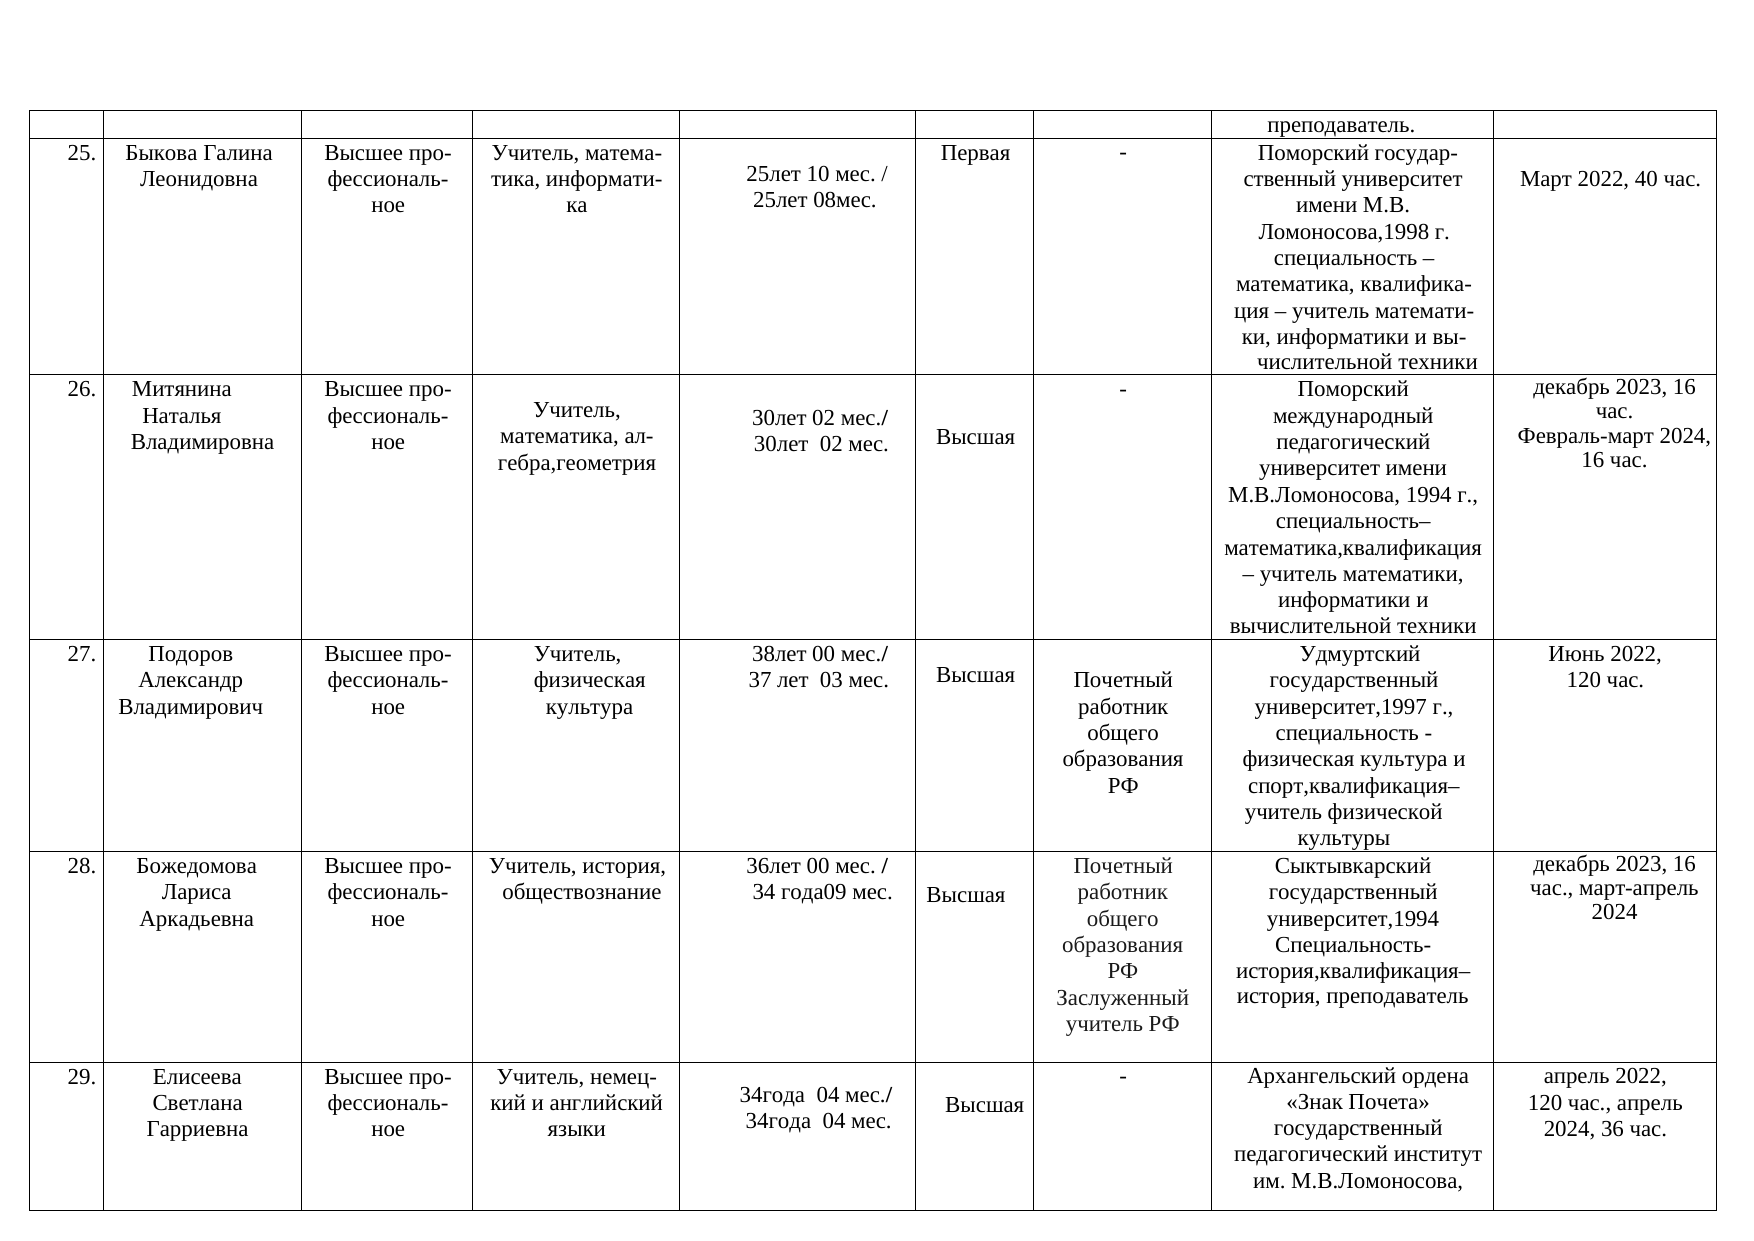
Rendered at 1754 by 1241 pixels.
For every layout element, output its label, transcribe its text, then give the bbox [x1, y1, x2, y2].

table_cell - [1034, 375, 1211, 639]
table_cell Высшая [916, 1063, 1033, 1210]
table_cell 24 [30, 139, 103, 374]
table_cell Первая [916, 139, 1033, 374]
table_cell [473, 111, 679, 138]
table_cell Учитель, матема-тика, информати-ка [473, 139, 679, 374]
table_cell 38лет 00 мес./ 37 лет 03 мес. [680, 640, 915, 851]
table_cell - [1034, 139, 1211, 374]
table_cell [302, 111, 472, 138]
table_cell 27 [30, 852, 103, 1062]
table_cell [104, 111, 301, 138]
table_cell - [916, 111, 1033, 138]
table_cell Высшее про-фессиональ-ное [302, 139, 472, 374]
table_cell 26 [30, 640, 103, 851]
table_cell 30лет 02 мес./ 30лет 02 мес. [680, 375, 915, 639]
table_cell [104, 1063, 301, 1210]
table_cell Подоров Александр Владимирович [104, 640, 301, 851]
table_cell Сыктывкарский государственный университет,1994 Специальность-история,квалификация– история, преподаватель [1212, 852, 1493, 1062]
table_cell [1212, 111, 1493, 138]
table_cell Поморский государ-ственный университет имени М.В. Ломоносова,1998 г. специальность –математика, квалифика-ция – учитель математи-ки, информатики и вы- числительной техники [1212, 139, 1493, 374]
table_cell Высшее про-фессиональ-ное [302, 640, 472, 851]
table_cell Почетный работник общего образования РФ Заслуженный учитель РФ [1034, 852, 1211, 1062]
table_cell Быкова Галина Леонидовна [104, 139, 301, 374]
table_cell Высшая [916, 375, 1033, 639]
table_cell Божедомова Лариса Аркадьевна [104, 852, 301, 1062]
table_cell Учитель, история, обществознание [473, 852, 679, 1062]
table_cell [680, 1063, 915, 1210]
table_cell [302, 1063, 472, 1210]
table_cell 36лет 00 мес. / 34 года09 мес. [680, 852, 915, 1062]
table_cell 25 [30, 375, 103, 639]
table_cell Высшая [916, 852, 1033, 1062]
table_cell Поморский международный педагогический университет имени М.В.Ломоносова, 1994 г., специальность–математика,квалификация – учитель математики, информатики и вычислительной техники [1212, 375, 1493, 639]
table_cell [680, 111, 915, 138]
table_cell Март 2022, 40 час. [1494, 139, 1716, 374]
table_cell Митянина Наталья Владимировна [104, 375, 301, 639]
table_cell 23 [30, 111, 103, 138]
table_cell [473, 1063, 679, 1210]
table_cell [1212, 1063, 1493, 1210]
table_cell Учитель, физическая культура [473, 640, 679, 851]
table_cell - [1034, 111, 1211, 138]
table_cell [1494, 1063, 1716, 1210]
table_cell Июнь 2022, 120 час. [1494, 640, 1716, 851]
table_cell Удмуртский государственный университет,1997 г., специальность -физическая культура и спорт,квалификация– учитель физической культуры [1212, 640, 1493, 851]
table_cell Высшее про-фессиональ-ное [302, 375, 472, 639]
table_cell декабрь 2023, 16 час., март-апрель 2024 [1494, 852, 1716, 1062]
table_cell 25лет 10 мес. / 25лет 08мес. [680, 139, 915, 374]
table_cell декабрь 2023, 16 час. Февраль-март 2024, 16 час. [1494, 375, 1716, 639]
table_cell Высшее про-фессиональ-ное [302, 852, 472, 1062]
table_cell - [1034, 1063, 1211, 1210]
table_cell 28 [30, 1063, 103, 1210]
table_cell Почетный работник общего образования РФ [1034, 640, 1211, 851]
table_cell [1494, 111, 1716, 138]
table_cell Высшая [916, 640, 1033, 851]
table_cell Учитель, математика, ал-гебра,геометрия [473, 375, 679, 639]
